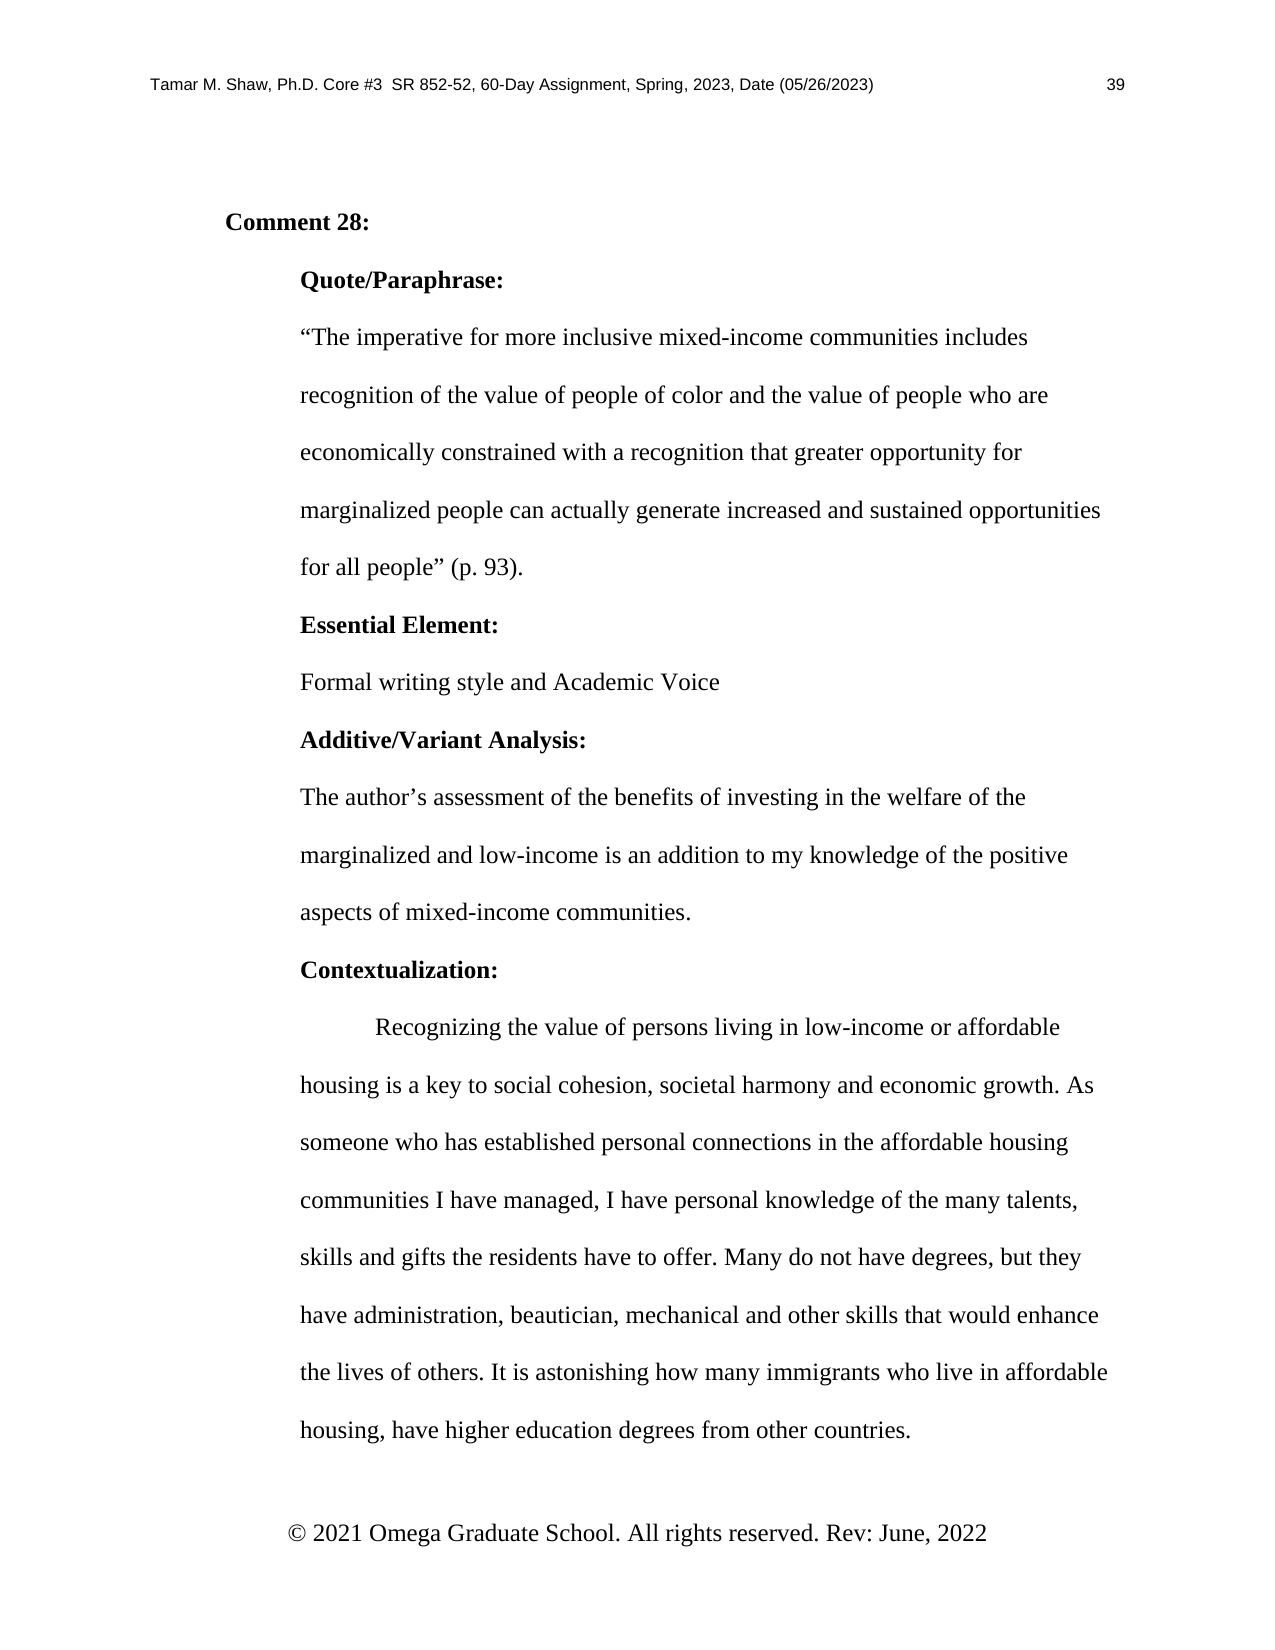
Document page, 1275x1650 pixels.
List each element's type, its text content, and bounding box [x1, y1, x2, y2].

text Essential Element: [300, 610, 1125, 639]
text Comment 28: [150, 207, 1125, 236]
text The author’s assessment of the benefits of investing in the welfare of the marginalized and low-income is an addition to my knowledge of the positive aspects of mixed-income communities. [300, 782, 1125, 926]
text Contextualization: [300, 955, 1125, 984]
text “The imperative for more inclusive mixed-income communities includes recognition of the value of people of color and the value of people who are economically constrained with a recognition that greater opportunity for marginalized people can actually generate increased and sustained opportunities for all people” (p. 93). [300, 322, 1125, 581]
text Formal writing style and Academic Voice [225, 667, 1125, 696]
text Quote/Paraphrase: [150, 265, 1125, 294]
text Additive/Variant Analysis: [300, 725, 1125, 754]
text Recognizing the value of persons living in low-income or affordable housing is a key to social cohesion, societal harmony and economic growth. As someone who has established personal connections in the affordable housing communities I have managed, I have personal knowledge of the many talents, skills and gifts the residents have to offer. Many do not have degrees, but they have administration, beautician, mechanical and other skills that would enhance the lives of others. It is astonishing how many immigrants who live in affordable housing, have higher education degrees from other countries. [300, 1012, 1125, 1444]
